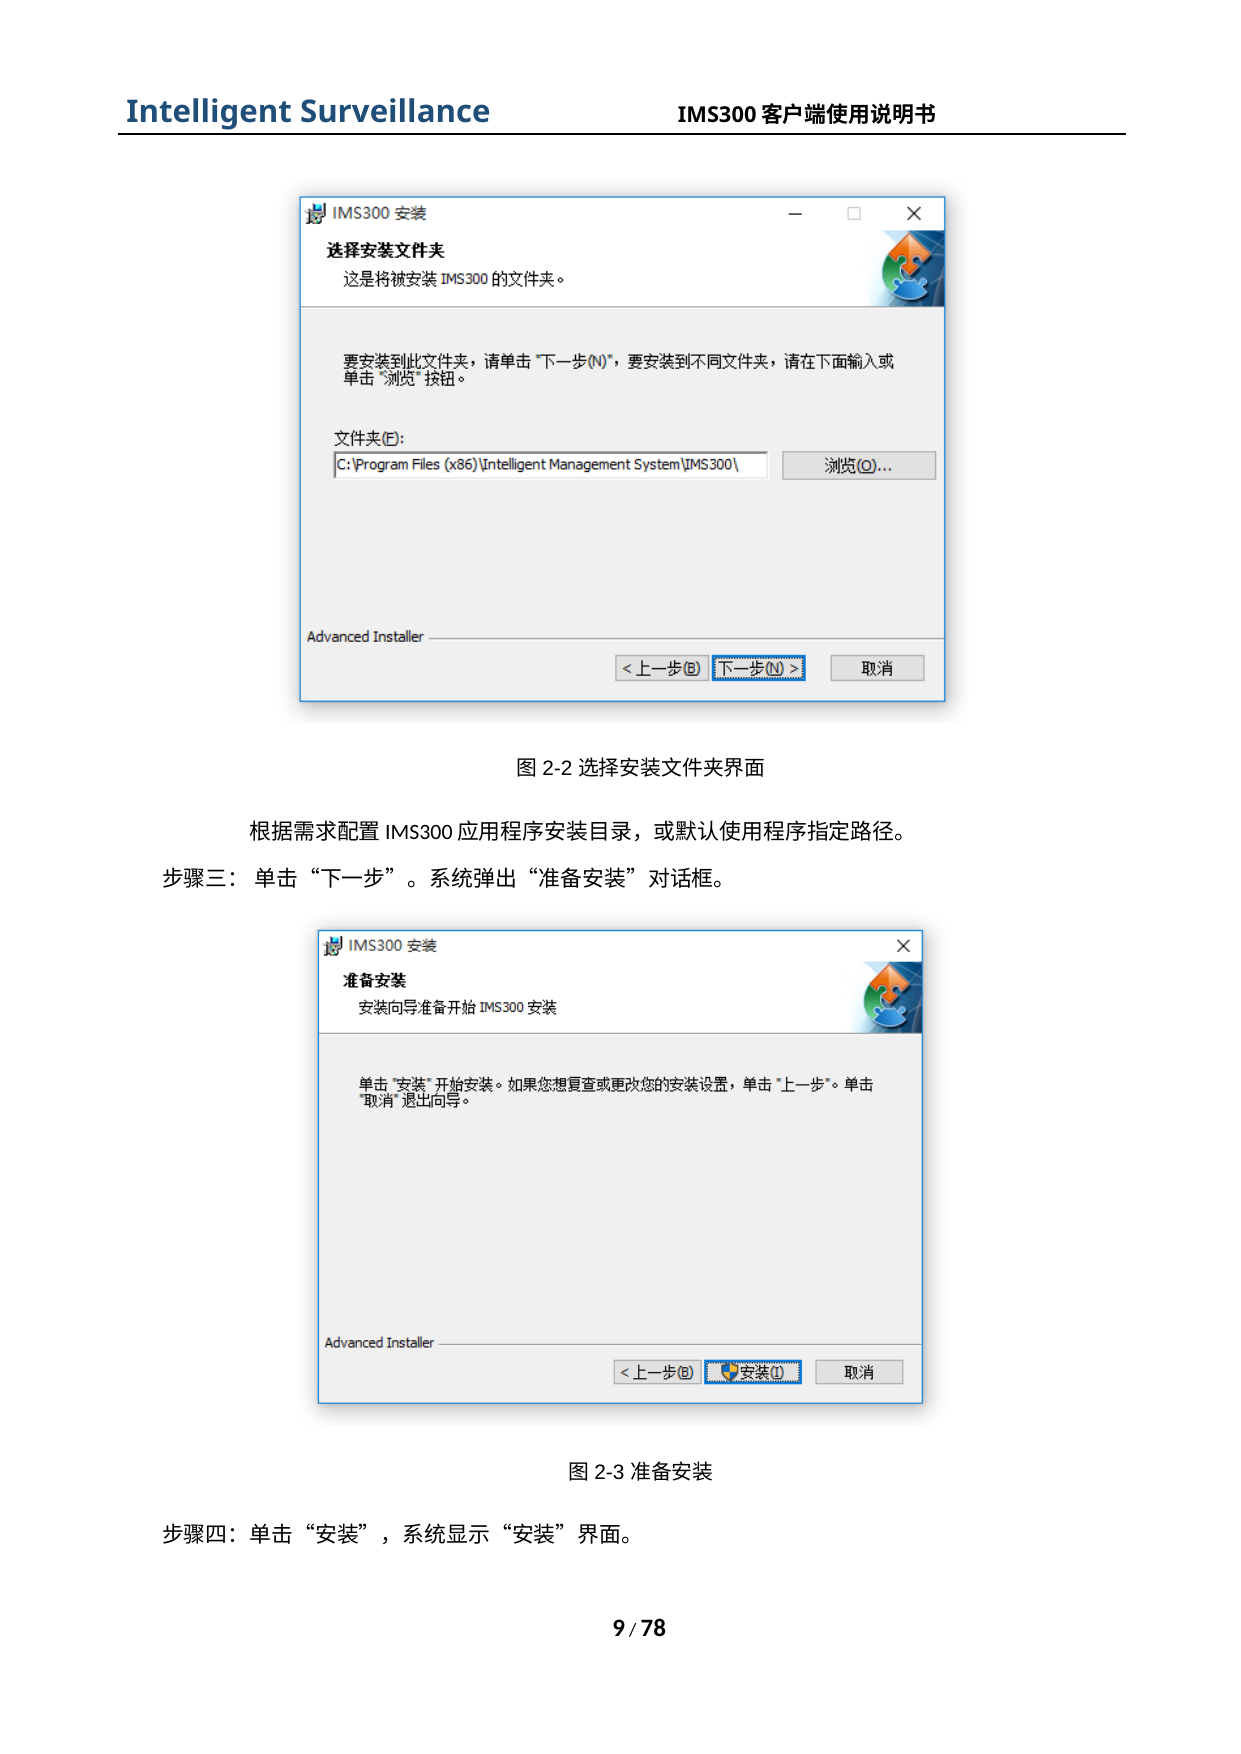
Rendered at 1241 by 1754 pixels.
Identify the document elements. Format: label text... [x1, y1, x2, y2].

picture [271, 177, 969, 723]
text 步骤三： 单击“下一步”。系统弹出“准备安装”对话框。 [118, 861, 1122, 893]
picture [291, 908, 949, 1426]
text 步骤四：单击“安装”，系统显示“安装”界面。 [118, 1517, 1122, 1549]
text 图 2-3 准备安装 [118, 1455, 1122, 1485]
text 图 2-2 选择安装文件夹界面 [118, 752, 1122, 782]
text 根据需求配置IMS300应用程序安装目录，或默认使用程序指定路径。 [118, 814, 1122, 845]
